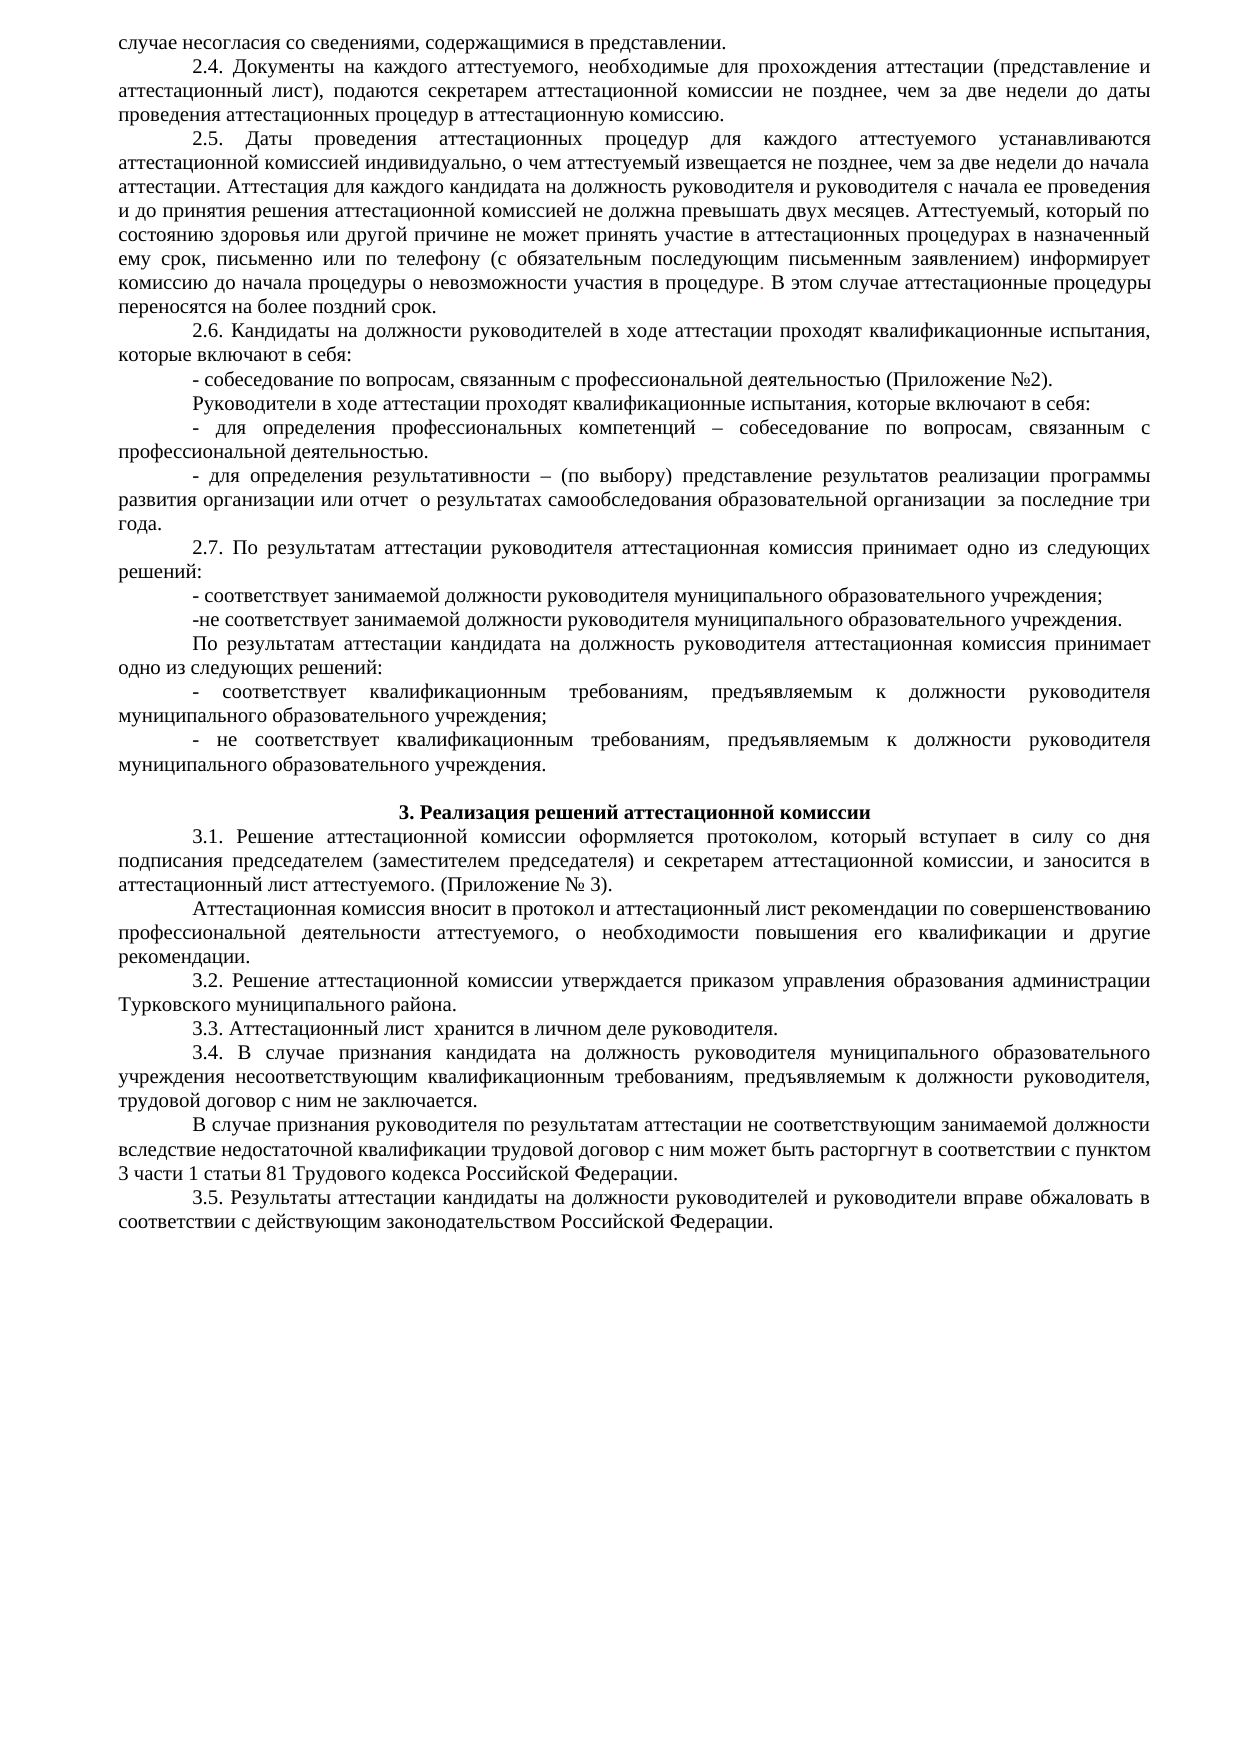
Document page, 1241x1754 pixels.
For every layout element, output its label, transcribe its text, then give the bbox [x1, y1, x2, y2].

text 2.5. Даты проведения аттестационных процедур для каждого аттестуемого устанавливаются аттестационной комиссией индивидуально, о чем аттестуемый извещается не позднее, чем за две недели до начала аттестации. Аттестация для каждого кандидата на должность руководителя и руководителя с начала ее проведения и до принятия решения аттестационной комиссией не должна превышать двух месяцев. Аттестуемый, который по состоянию здоровья или другой причине не может принять участие в аттестационных процедурах в назначенный ему срок, письменно или по телефону (с обязательным последующим письменным заявлением) информирует комиссию до начала процедуры о невозможности участия в процедуре. В этом случае аттестационные процедуры переносятся на более поздний срок. [118, 126, 1152, 318]
text - собеседование по вопросам, связанным с профессиональной деятельностью (Приложение №2). [118, 366, 1152, 391]
text По результатам аттестации кандидата на должность руководителя аттестационная комиссия принимает одно из следующих решений: [118, 631, 1152, 679]
text 2.4. Документы на каждого аттестуемого, необходимые для прохождения аттестации (представление и аттестационный лист), подаются секретарем аттестационной комиссии не позднее, чем за две недели до даты проведения аттестационных процедур в аттестационную комиссию. [118, 54, 1152, 126]
text 3. Реализация решений аттестационной комиссии [118, 799, 1152, 824]
text - для определения профессиональных компетенций – собеседование по вопросам, связанным с профессиональной деятельностью. [118, 414, 1152, 463]
text -не соответствует занимаемой должности руководителя муниципального образовательного учреждения. [118, 607, 1152, 631]
text Руководители в ходе аттестации проходят квалификационные испытания, которые включают в себя: [118, 391, 1152, 414]
text 2.7. По результатам аттестации руководителя аттестационная комиссия принимает одно из следующих решений: [118, 535, 1152, 583]
text 3.4. В случае признания кандидата на должность руководителя муниципального образовательного учреждения несоответствующим квалификационным требованиям, предъявляемым к должности руководителя, трудовой договор с ним не заключается. [118, 1040, 1152, 1112]
text - соответствует занимаемой должности руководителя муниципального образовательного учреждения; [118, 583, 1152, 607]
text 3.1. Решение аттестационной комиссии оформляется протоколом, который вступает в силу со дня подписания председателем (заместителем председателя) и секретарем аттестационной комиссии, и заносится в аттестационный лист аттестуемого. (Приложение № 3). [118, 824, 1152, 896]
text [118, 29, 1152, 54]
text - соответствует квалификационным требованиям, предъявляемым к должности руководителя муниципального образовательного учреждения; [118, 679, 1152, 727]
text Аттестационная комиссия вносит в протокол и аттестационный лист рекомендации по совершенствованию профессиональной деятельности аттестуемого, о необходимости повышения его квалификации и другие рекомендации. [118, 896, 1152, 968]
text - не соответствует квалификационным требованиям, предъявляемым к должности руководителя муниципального образовательного учреждения. [118, 727, 1152, 776]
text 3.3. Аттестационный лист хранится в личном деле руководителя. [118, 1016, 1152, 1040]
text В случае признания руководителя по результатам аттестации не соответствующим занимаемой должности вследствие недостаточной квалификации трудовой договор с ним может быть расторгнут в соответствии с пунктом 3 части 1 статьи 81 Трудового кодекса Российской Федерации. [118, 1112, 1152, 1184]
text 3.2. Решение аттестационной комиссии утверждается приказом управления образования администрации Турковского муниципального района. [118, 968, 1152, 1016]
text - для определения результативности – (по выбору) представление результатов реализации программы развития организации или отчет о результатах самообследования образовательной организации за последние три года. [118, 463, 1152, 535]
text 3.5. Результаты аттестации кандидаты на должности руководителей и руководители вправе обжаловать в соответствии с действующим законодательством Российской Федерации. [118, 1184, 1152, 1233]
text 2.6. Кандидаты на должности руководителей в ходе аттестации проходят квалификационные испытания, которые включают в себя: [118, 318, 1152, 366]
